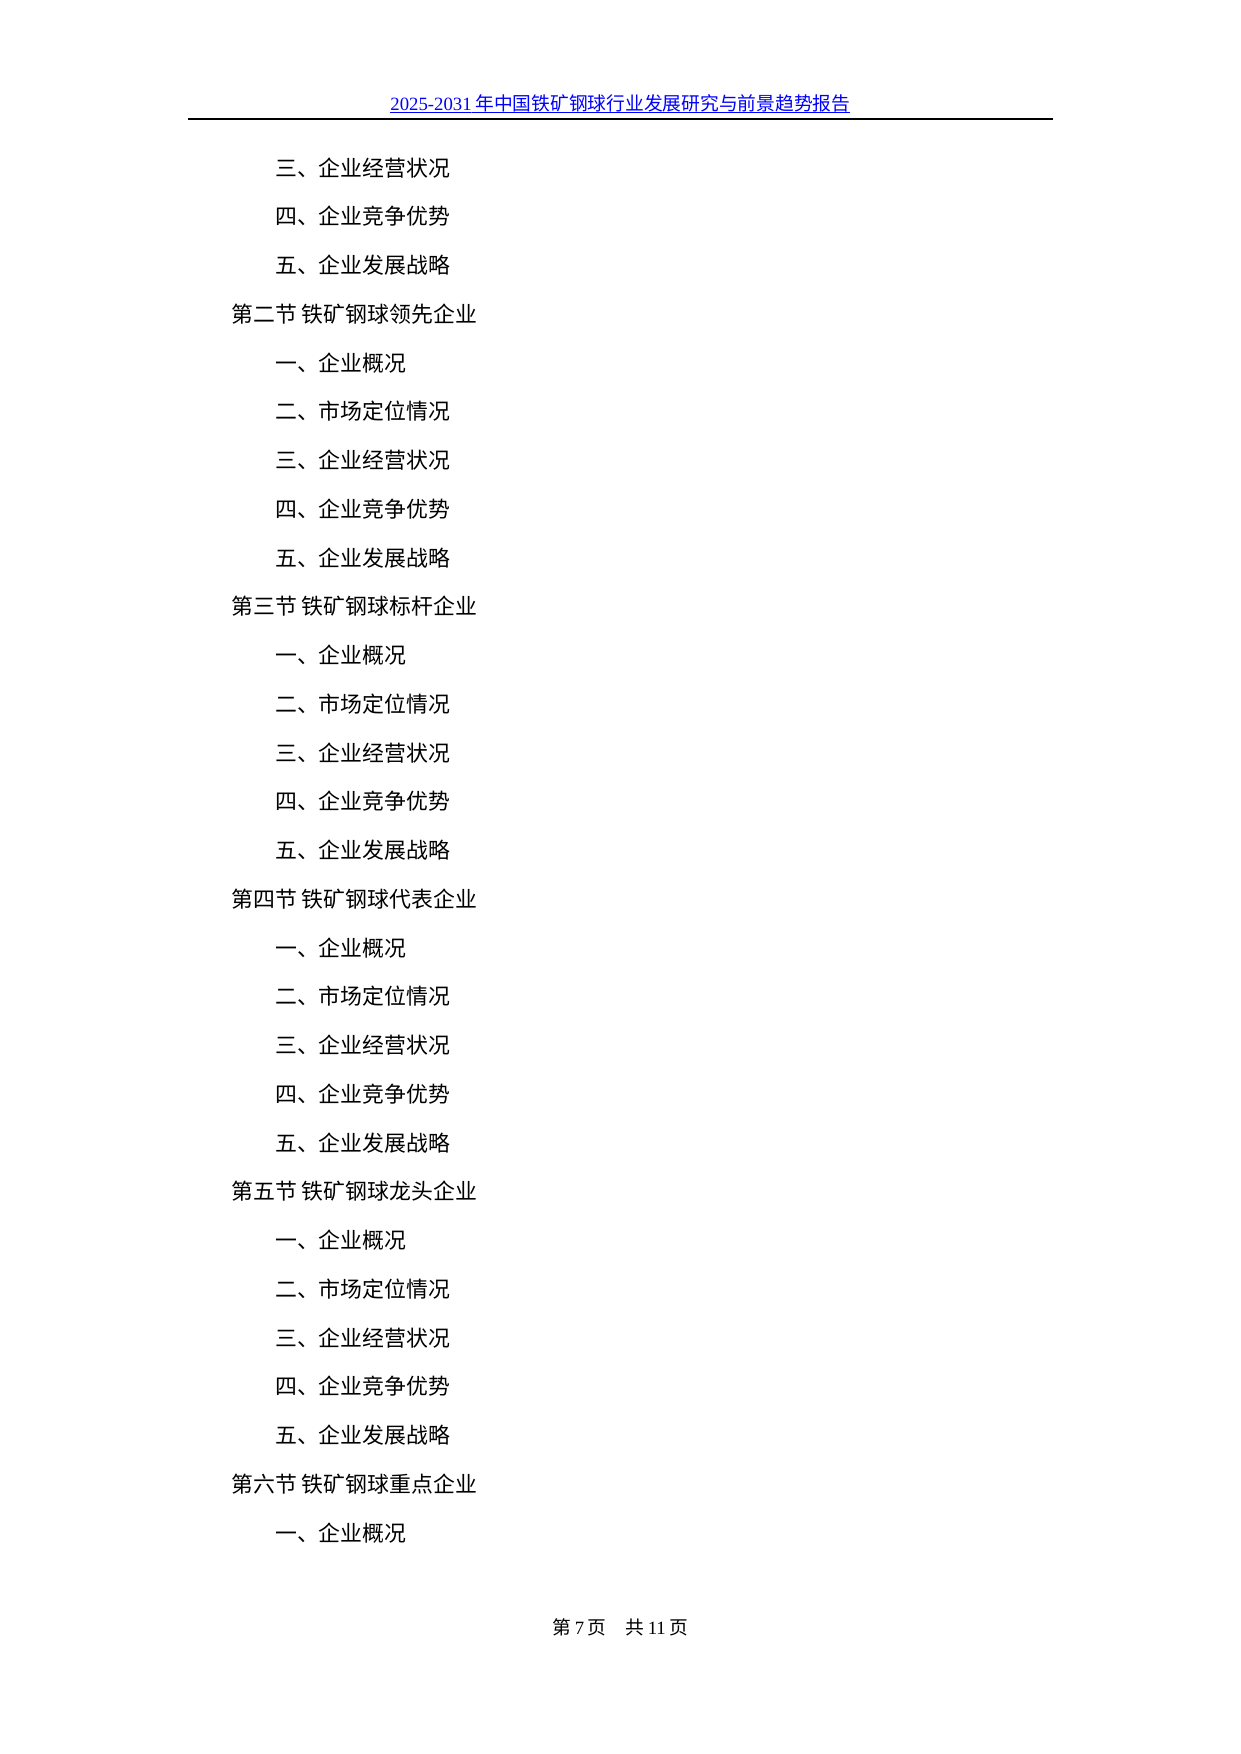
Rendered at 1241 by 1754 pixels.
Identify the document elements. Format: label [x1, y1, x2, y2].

text [187, 150, 1053, 1548]
